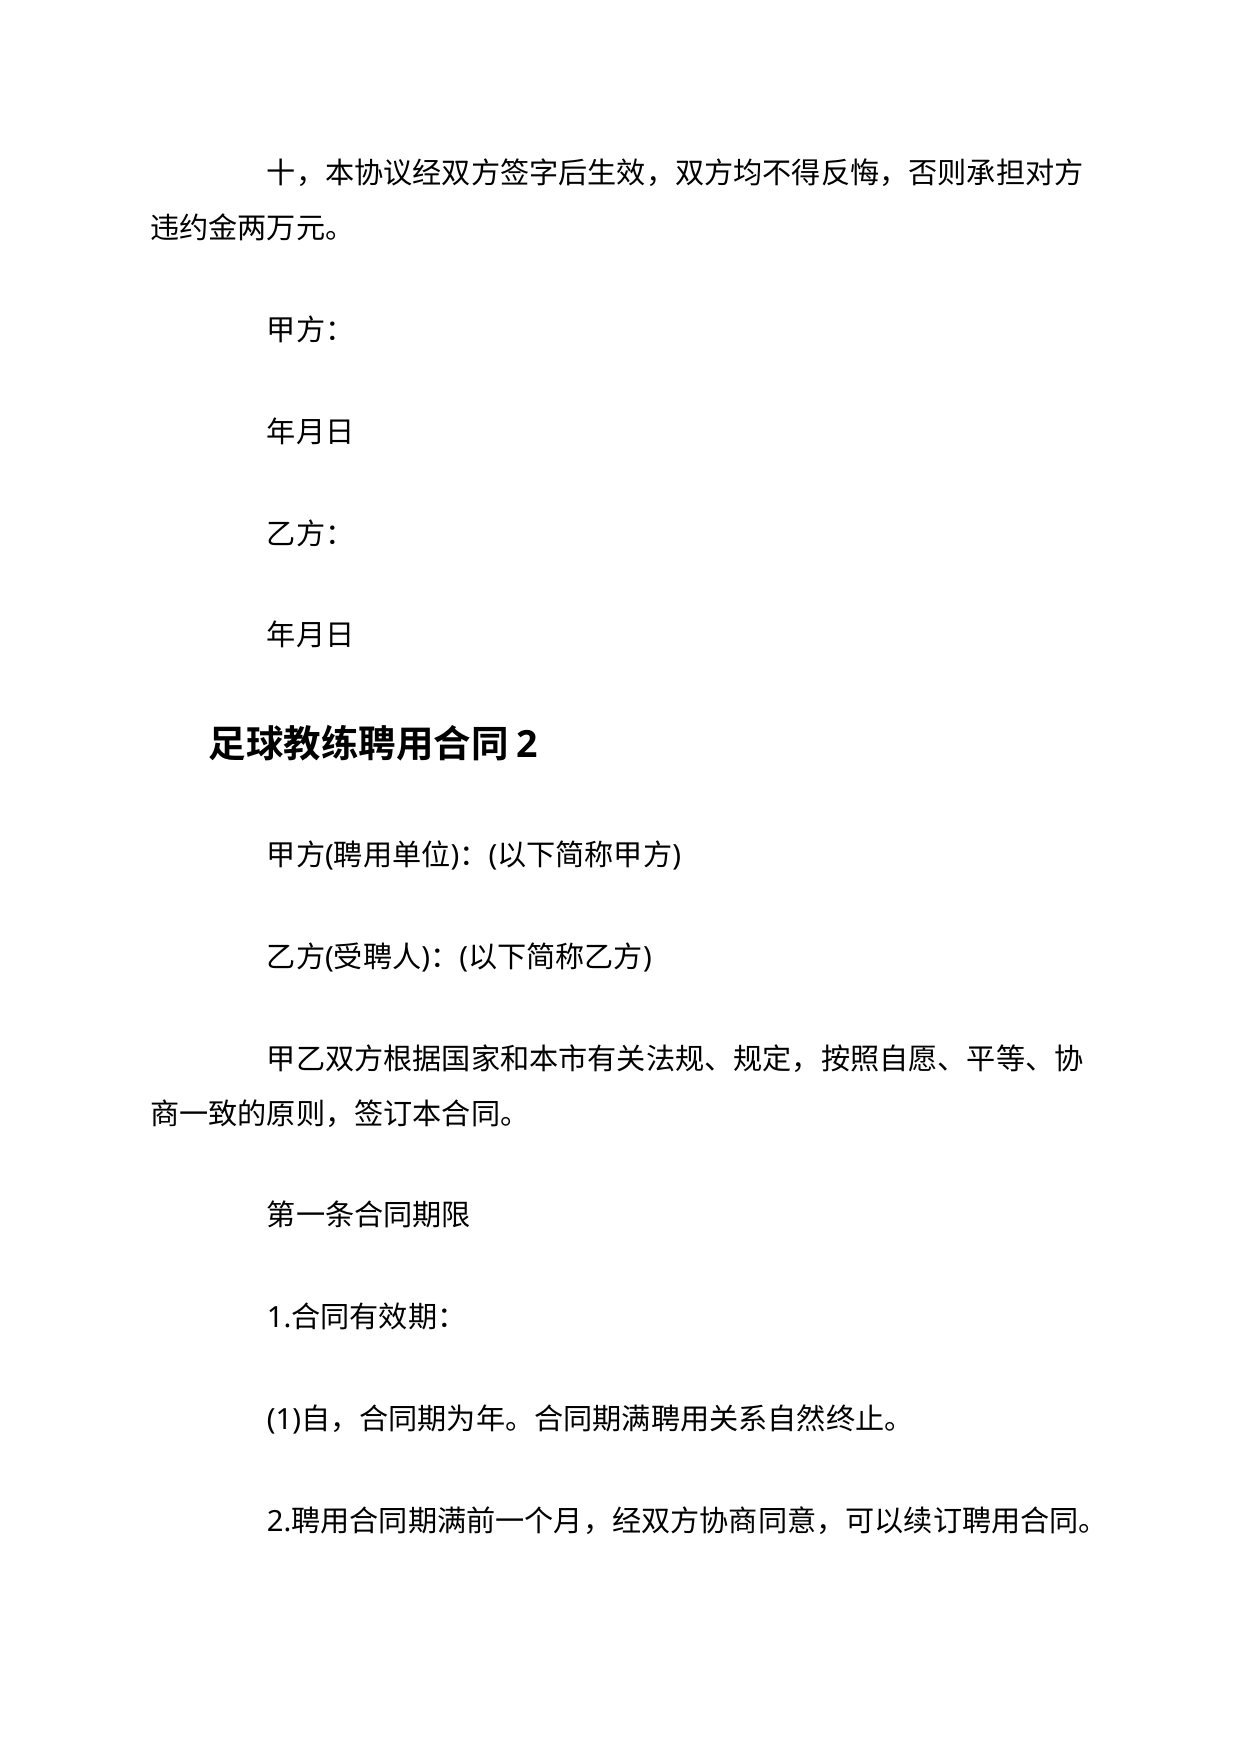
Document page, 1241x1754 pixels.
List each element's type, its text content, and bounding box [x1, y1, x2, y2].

text 甲乙双方根据国家和本市有关法规、规定，按照自愿、平等、协商一致的原则，签订本合同。 [150, 1035, 1090, 1132]
text 第一条合同期限 [150, 1192, 1090, 1234]
text 甲方： [150, 307, 1090, 349]
text 年月日 [150, 408, 1090, 451]
text 甲方(聘用单位)：(以下简称甲方) [150, 831, 1090, 874]
text (1)自，合同期为年。合同期满聘用关系自然终止。 [150, 1396, 1090, 1438]
text 十，本协议经双方签字后生效，双方均不得反悔，否则承担对方违约金两万元。 [150, 150, 1090, 247]
text 1.合同有效期： [150, 1294, 1090, 1336]
text 2.聘用合同期满前一个月，经双方协商同意，可以续订聘用合同。 [150, 1498, 1090, 1540]
text 年月日 [150, 612, 1090, 654]
text 足球教练聘用合同2 [150, 714, 1090, 768]
text 乙方(受聘人)：(以下简称乙方) [150, 933, 1090, 976]
text 乙方： [150, 510, 1090, 552]
